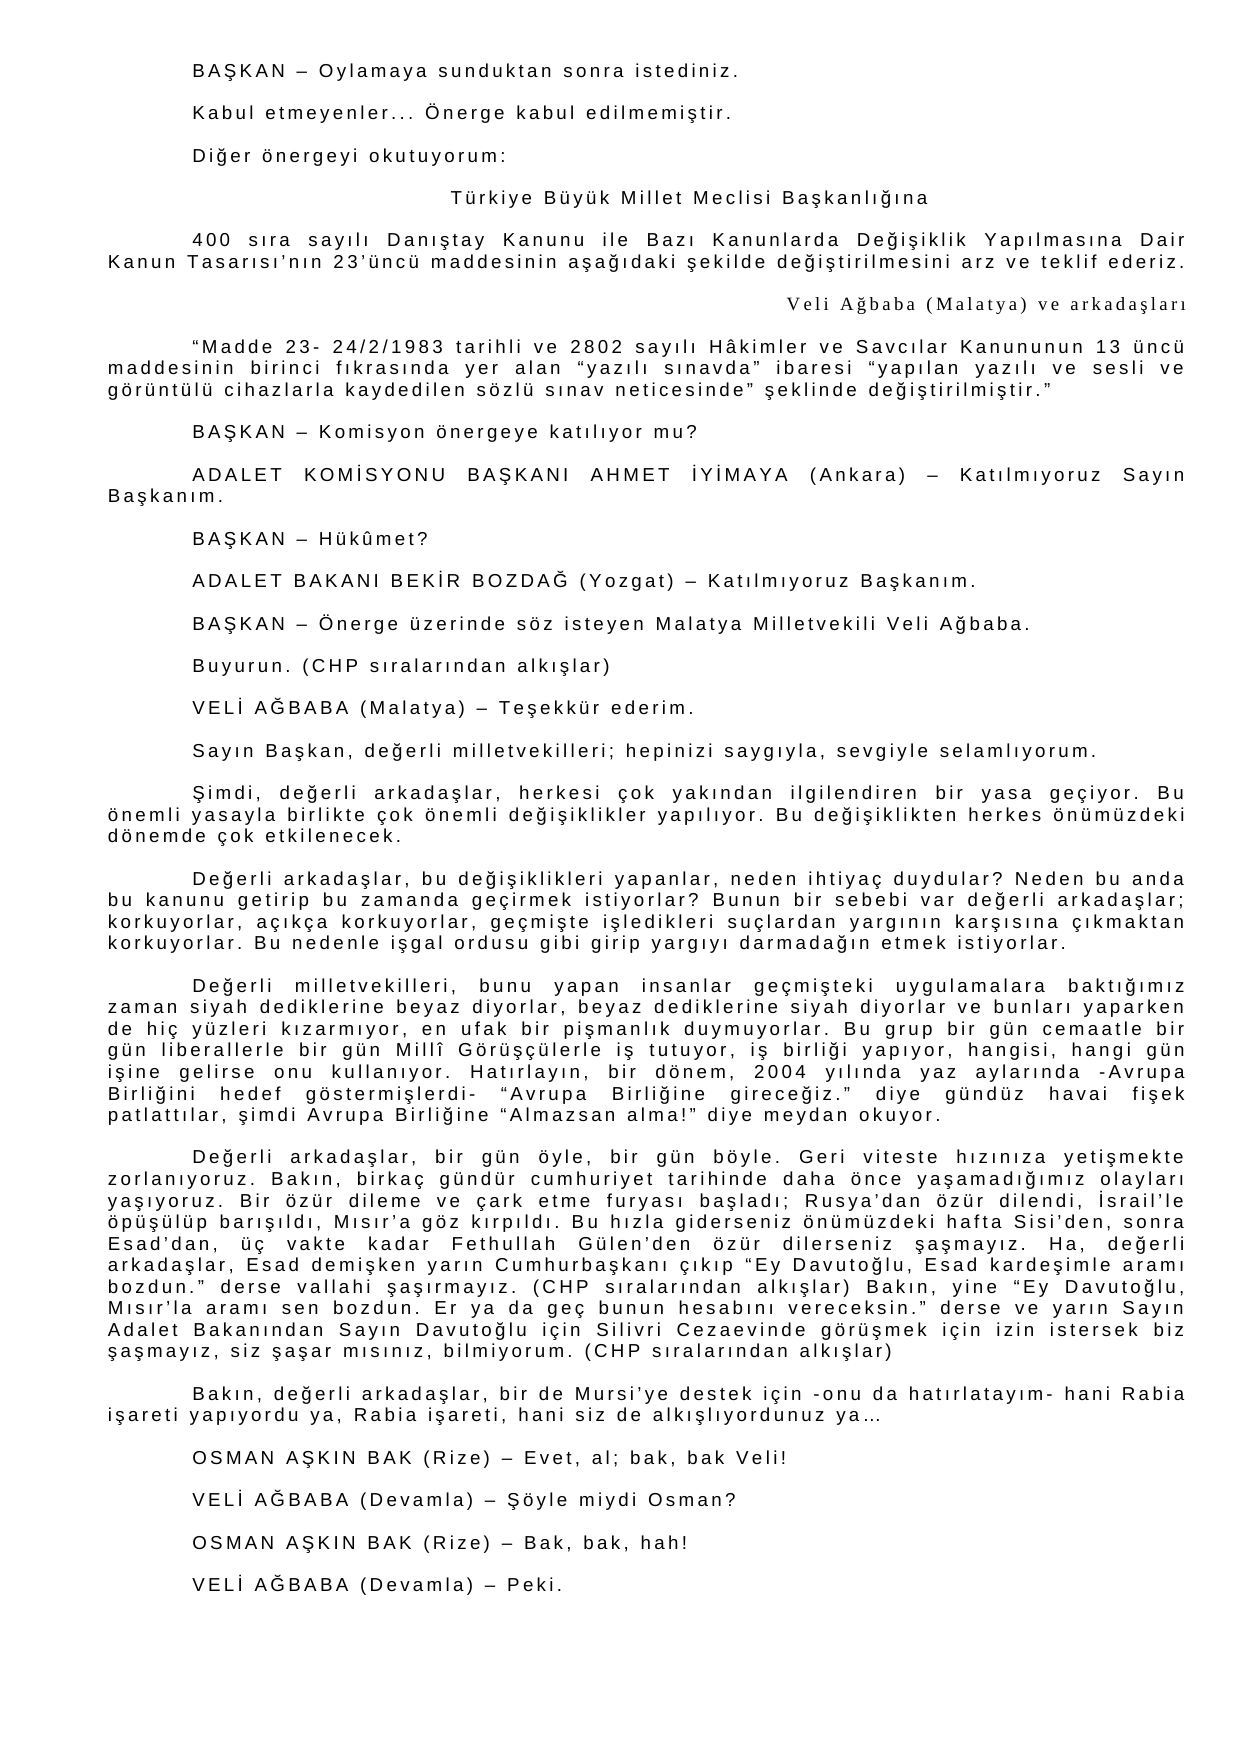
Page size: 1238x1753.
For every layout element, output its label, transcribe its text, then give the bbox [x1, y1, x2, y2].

text Değerli milletvekilleri, bunu yapan insanlar geçmişteki uygulamalara baktığımız zaman siyah dediklerine beyaz diyorlar, beyaz dediklerine siyah diyorlar ve bunları yaparken de hiç yüzleri kızarmıyor, en ufak bir pişmanlık duymuyorlar. Bu grup bir gün cemaatle bir gün liberallerle bir gün Millî Görüşçülerle iş tutuyor, iş birliği yapıyor, hangisi, hangi gün işine gelirse onu kullanıyor. Hatırlayın, bir dönem, 2004 yılında yaz aylarında -Avrupa Birliğini hedef göstermişlerdi- “Avrupa Birliğine gireceğiz.” diye gündüz havai fişek patlattılar, şimdi Avrupa Birliğine “Almazsan alma!” diye meydan okuyor. [108, 974, 1186, 1125]
text BAŞKAN – Oylamaya sunduktan sonra istediniz. [108, 60, 1186, 81]
text ADALET BAKANI BEKİR BOZDAĞ (Yozgat) – Katılmıyoruz Başkanım. [108, 570, 1186, 591]
text Diğer önergeyi okutuyorum: [108, 144, 1186, 166]
text Şimdi, değerli arkadaşlar, herkesi çok yakından ilgilendiren bir yasa geçiyor. Bu önemli yasayla birlikte çok önemli değişiklikler yapılıyor. Bu değişiklikten herkes önümüzdeki dönemde çok etkilenecek. [108, 782, 1186, 847]
text VELİ AĞBABA (Devamla) – Peki. [108, 1574, 1186, 1595]
text BAŞKAN – Hükûmet? [108, 527, 1186, 549]
text Değerli arkadaşlar, bu değişiklikleri yapanlar, neden ihtiyaç duydular? Neden bu anda bu kanunu getirip bu zamanda geçirmek istiyorlar? Bunun bir sebebi var değerli arkadaşlar; korkuyorlar, açıkça korkuyorlar, geçmişte işledikleri suçlardan yargının karşısına çıkmaktan korkuyorlar. Bu nedenle işgal ordusu gibi girip yargıyı darmadağın etmek istiyorlar. [108, 867, 1186, 954]
text Kabul etmeyenler... Önerge kabul edilmemiştir. [108, 102, 1186, 124]
text Bakın, değerli arkadaşlar, bir de Mursi’ye destek için -onu da hatırlatayım- hani Rabia işareti yapıyordu ya, Rabia işareti, hani siz de alkışlıyordunuz ya… [108, 1383, 1186, 1426]
text Türkiye Büyük Millet Meclisi Başkanlığına [108, 187, 1186, 208]
text 400 sıra sayılı Danıştay Kanunu ile Bazı Kanunlarda Değişiklik Yapılmasına Dair Kanun Tasarısı’nın 23’üncü maddesinin aşağıdaki şekilde değiştirilmesini arz ve teklif ederiz. [108, 229, 1186, 272]
text BAŞKAN – Komisyon önergeye katılıyor mu? [108, 421, 1186, 443]
text BAŞKAN – Önerge üzerinde söz isteyen Malatya Milletvekili Veli Ağbaba. [108, 612, 1186, 634]
text Veli Ağbaba (Malatya) ve arkadaşları [108, 293, 1186, 315]
text OSMAN AŞKIN BAK (Rize) – Bak, bak, hah! [108, 1531, 1186, 1553]
text Buyurun. (CHP sıralarından alkışlar) [108, 655, 1186, 676]
text VELİ AĞBABA (Malatya) – Teşekkür ederim. [108, 697, 1186, 719]
text VELİ AĞBABA (Devamla) – Şöyle miydi Osman? [108, 1489, 1186, 1511]
text Sayın Başkan, değerli milletvekilleri; hepinizi saygıyla, sevgiyle selamlıyorum. [108, 739, 1186, 761]
text Değerli arkadaşlar, bir gün öyle, bir gün böyle. Geri viteste hızınıza yetişmekte zorlanıyoruz. Bakın, birkaç gündür cumhuriyet tarihinde daha önce yaşamadığımız olayları yaşıyoruz. Bir özür dileme ve çark etme furyası başladı; Rusya’dan özür dilendi, İsrail’le öpüşülüp barışıldı, Mısır’a göz kırpıldı. Bu hızla giderseniz önümüzdeki hafta Sisi’den, sonra Esad’dan, üç vakte kadar Fethullah Gülen’den özür dilerseniz şaşmayız. Ha, değerli arkadaşlar, Esad demişken yarın Cumhurbaşkanı çıkıp “Ey Davutoğlu, Esad kardeşimle aramı bozdun.” derse vallahi şaşırmayız. (CHP sıralarından alkışlar) Bakın, yine “Ey Davutoğlu, Mısır’la aramı sen bozdun. Er ya da geç bunun hesabını vereceksin.” derse ve yarın Sayın Adalet Bakanından Sayın Davutoğlu için Silivri Cezaevinde görüşmek için izin istersek biz şaşmayız, siz şaşar mısınız, bilmiyorum. (CHP sıralarından alkışlar) [108, 1146, 1186, 1362]
text “Madde 23- 24/2/1983 tarihli ve 2802 sayılı Hâkimler ve Savcılar Kanununun 13 üncü maddesinin birinci fıkrasında yer alan “yazılı sınavda” ibaresi “yapılan yazılı ve sesli ve görüntülü cihazlarla kaydedilen sözlü sınav neticesinde” şeklinde değiştirilmiştir.” [108, 336, 1186, 400]
text ADALET KOMİSYONU BAŞKANI AHMET İYİMAYA (Ankara) – Katılmıyoruz Sayın Başkanım. [108, 463, 1186, 507]
text OSMAN AŞKIN BAK (Rize) – Evet, al; bak, bak Veli! [108, 1447, 1186, 1468]
